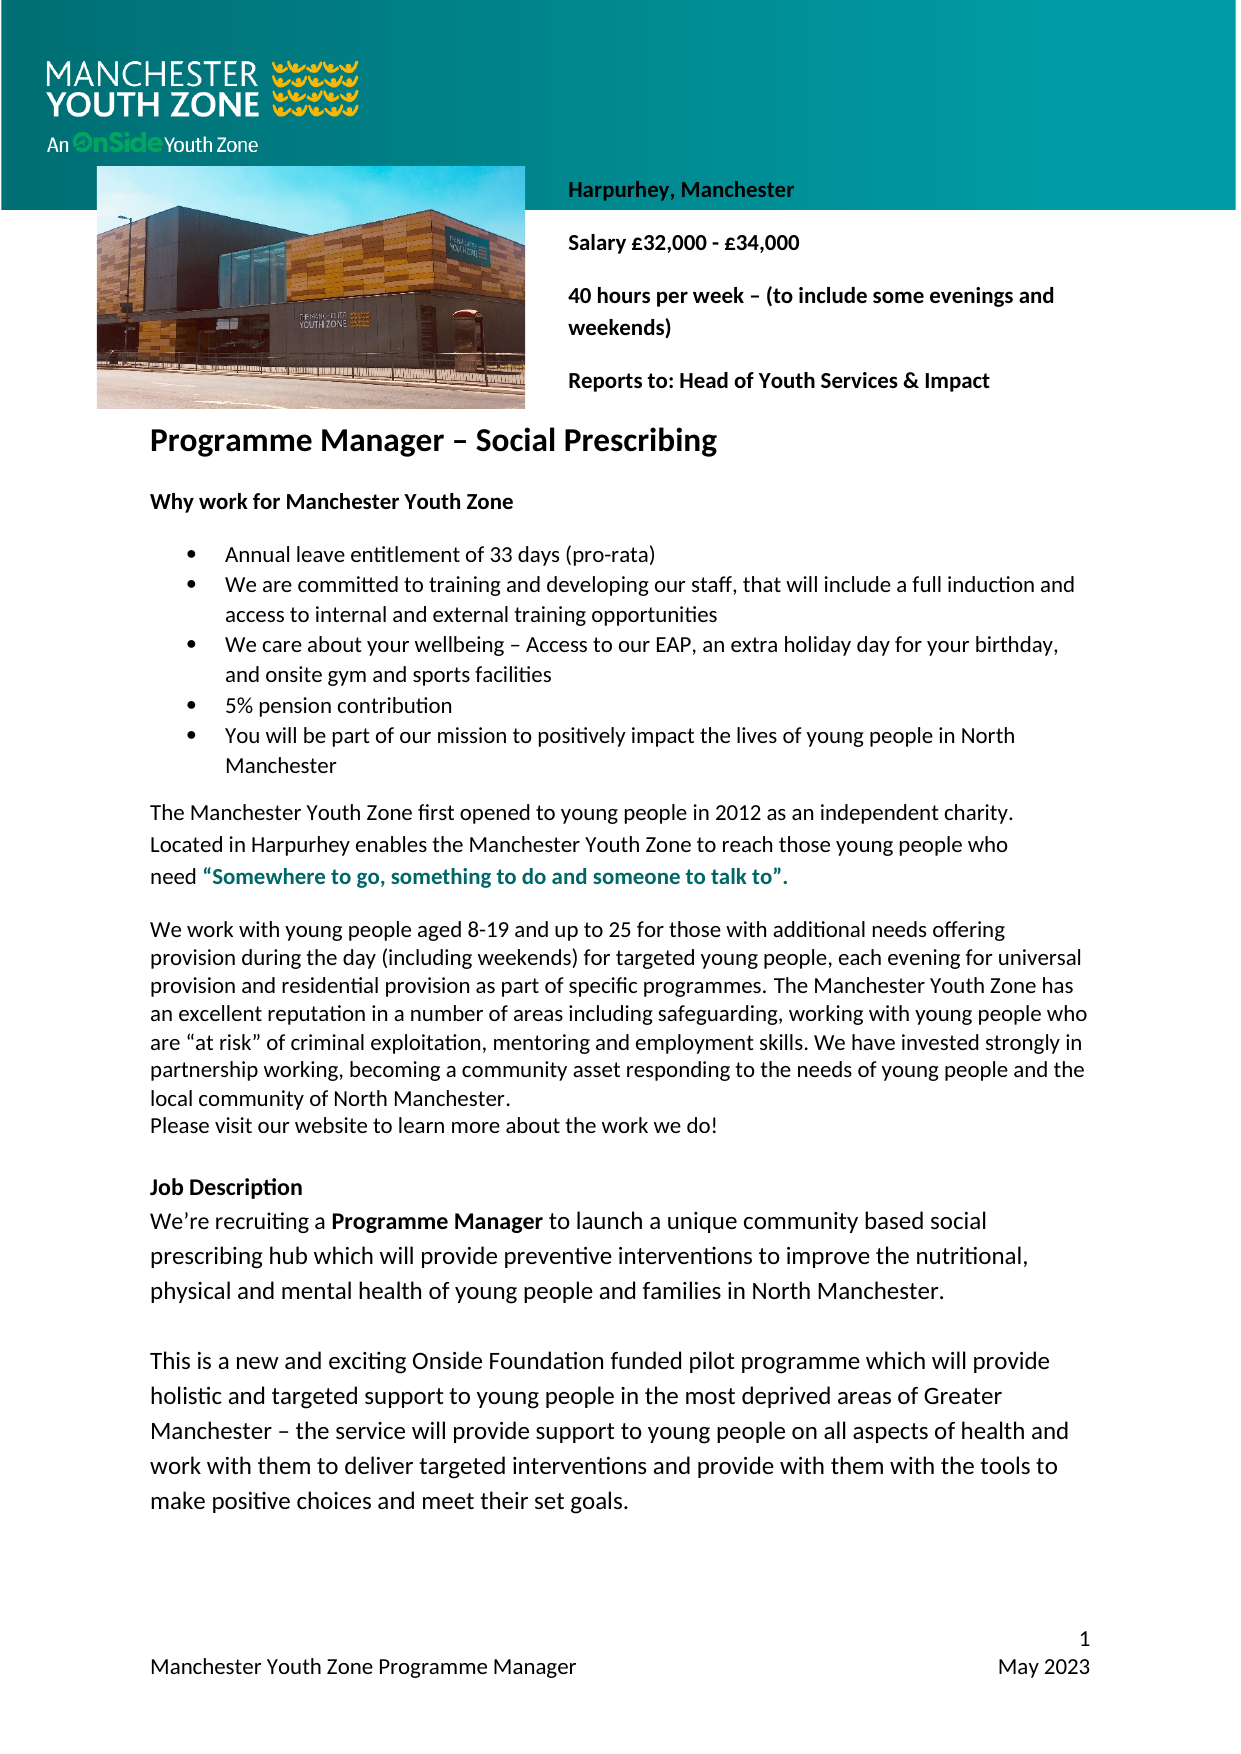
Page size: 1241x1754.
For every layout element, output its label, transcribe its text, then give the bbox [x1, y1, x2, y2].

list We care about your wellbeing – Access to our EAP, an extra holiday day for your birthday, and onsite gym and sports facilities [187, 630, 1090, 689]
text This is a new and exciting Onside Foundation funded pilot programme which will provide holistic and targeted support to young people in the most deprived areas of Greater Manchester – the service will provide support to young people on all aspects of health and work with them to deliver targeted interventions and provide with them with the tools to make positive choices and meet their set goals. [150, 1346, 1090, 1516]
text The Manchester Youth Zone first opened to young people in 2012 as an independent charity. Located in Harpurhey enables the Manchester Youth Zone to reach those young people who need “Somewhere to go, something to do and someone to talk to”. [150, 798, 1090, 891]
text Job Description [150, 1172, 1095, 1201]
list 5% pension contribution [187, 691, 1090, 719]
text Why work for Manchester Youth Zone [150, 487, 1090, 515]
list You will be part of our mission to positively impact the lives of young people in North Manchester [187, 721, 1090, 779]
text Please visit our website to learn more about the work we do! [150, 1112, 1090, 1140]
picture [0, 0, 1236, 409]
list We are committed to training and developing our staff, that will include a full induction and access to internal and external training opportunities [187, 570, 1090, 628]
text We work with young people aged 8-19 and up to 25 for those with additional needs offering provision during the day (including weekends) for targeted young people, each evening for universal provision and residential provision as part of specific programmes. The Manchester Youth Zone has an excellent reputation in a number of areas including safeguarding, working with young people who are “at risk” of criminal exploitation, mentoring and employment skills. We have invested strongly in partnership working, becoming a community asset responding to the needs of young people and the local community of North Manchester. [150, 916, 1090, 1112]
text We’re recruiting a Programme Manager to launch a unique community based social prescribing hub which will provide preventive interventions to improve the nutritional, physical and mental health of young people and families in North Manchester. [150, 1206, 1090, 1306]
text Programme Manager – Social Prescribing [150, 210, 1090, 460]
list Annual leave entitlement of 33 days (pro-rata) [187, 540, 1090, 568]
